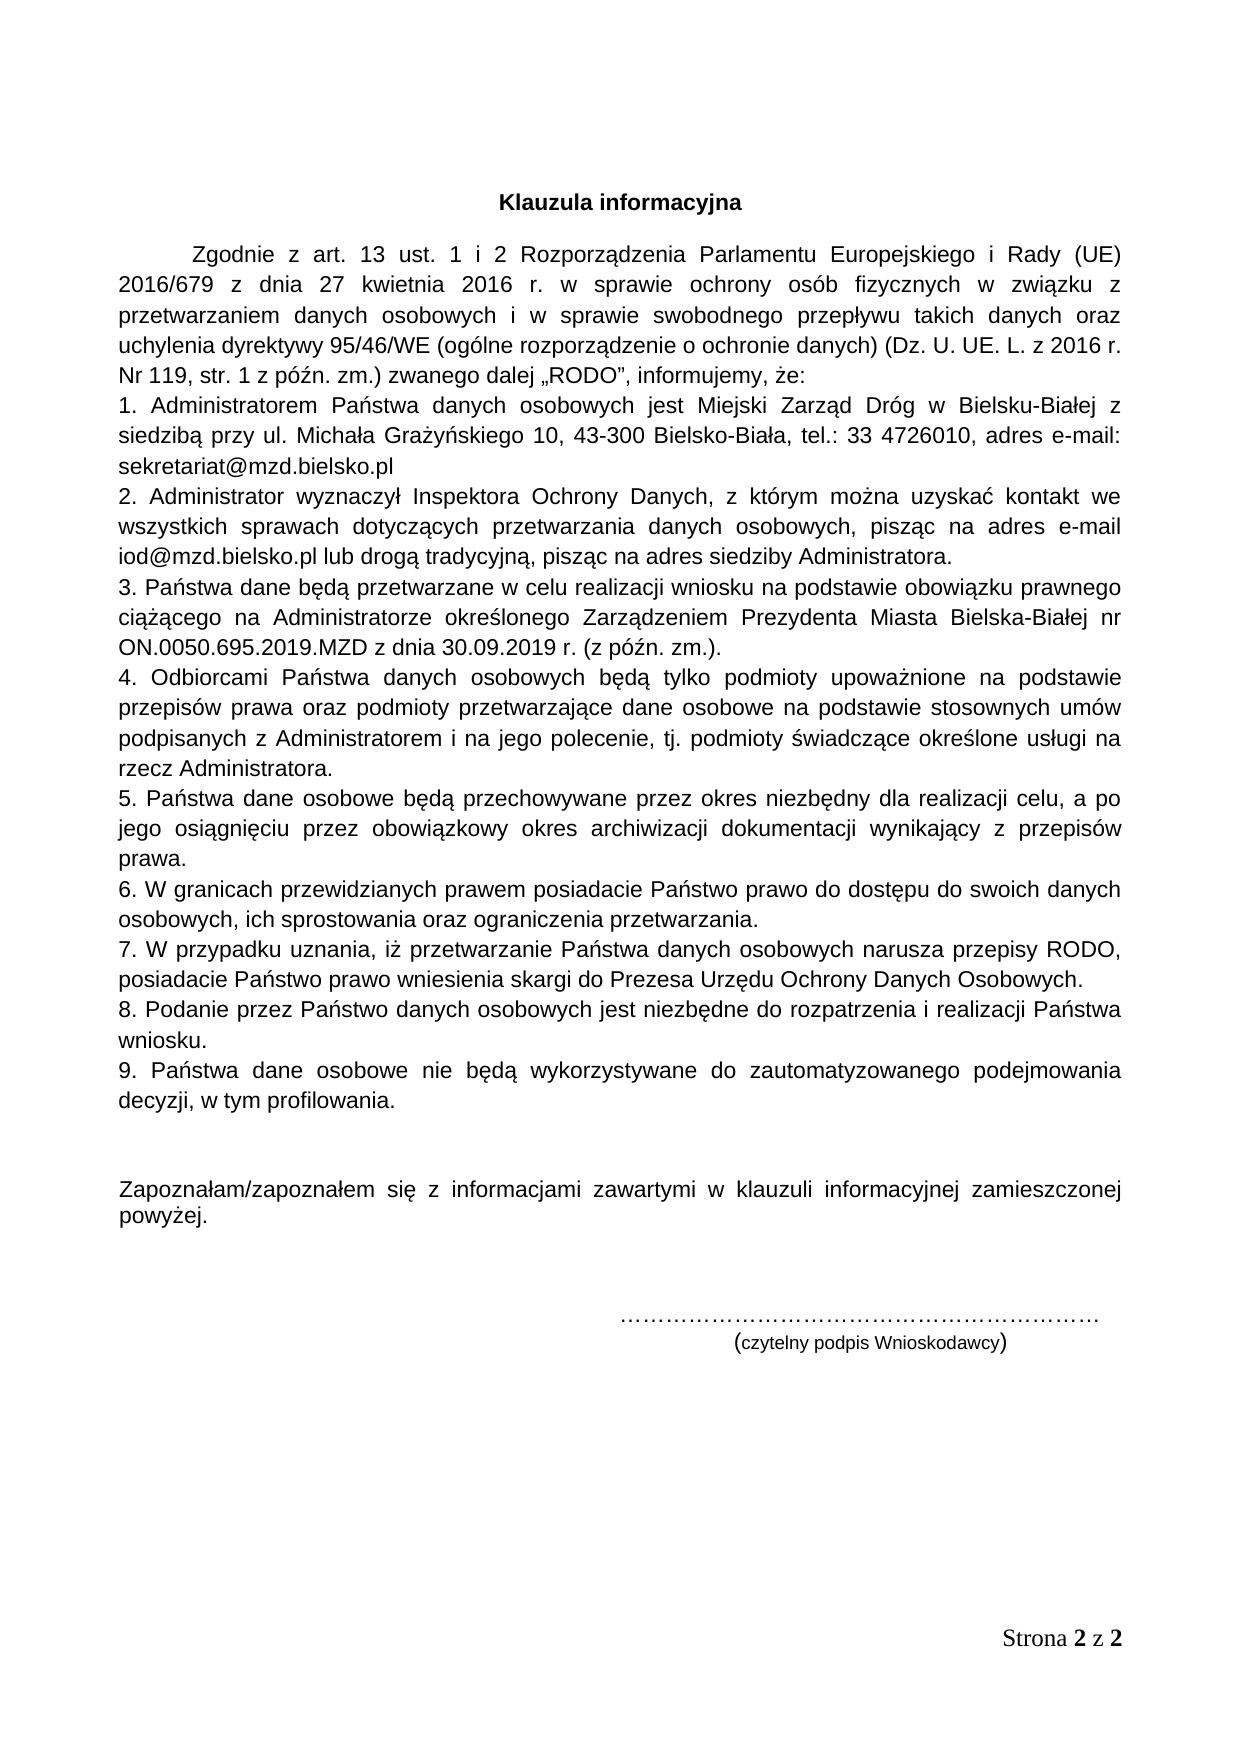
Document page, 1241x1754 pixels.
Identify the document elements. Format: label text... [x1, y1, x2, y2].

text 8. Podanie przez Państwo danych osobowych jest niezbędne do rozpatrzenia i realizacji Państwa wniosku. [118, 996, 1122, 1053]
text 1. Administratorem Państwa danych osobowych jest Miejski Zarząd Dróg w Bielsku-Białej z siedzibą przy ul. Michała Grażyńskiego 10, 43-300 Bielsko-Biała, tel.: 33 4726010, adres e-mail: sekretariat@mzd.bielsko.pl [118, 392, 1122, 479]
text Klauzula informacyjna [118, 188, 1122, 215]
text 9. Państwa dane osobowe nie będą wykorzystywane do zautomatyzowanego podejmowania decyzji, w tym profilowania. [118, 1057, 1122, 1113]
text Zgodnie z art. 13 ust. 1 i 2 Rozporządzenia Parlamentu Europejskiego i Rady (UE) 2016/679 z dnia 27 kwietnia 2016 r. w sprawie ochrony osób fizycznych w związku z przetwarzaniem danych osobowych i w sprawie swobodnego przepływu takich danych oraz uchylenia dyrektywy 95/46/WE (ogólne rozporządzenie o ochronie danych) (Dz. U. UE. L. z 2016 r. Nr 119, str. 1 z późn. zm.) zwanego dalej „RODO”, informujemy, że: [118, 241, 1122, 388]
text 7. W przypadku uznania, iż przetwarzanie Państwa danych osobowych narusza przepisy RODO, posiadacie Państwo prawo wniesienia skargi do Prezesa Urzędu Ochrony Danych Osobowych. [118, 936, 1122, 992]
text 4. Odbiorcami Państwa danych osobowych będą tylko podmioty upoważnione na podstawie przepisów prawa oraz podmioty przetwarzające dane osobowe na podstawie stosownych umów podpisanych z Administratorem i na jego polecenie, tj. podmioty świadczące określone usługi na rzecz Administratora. [118, 664, 1122, 781]
text (czytelny podpis Wnioskodawcy) [733, 1328, 1122, 1354]
text 2. Administrator wyznaczył Inspektora Ochrony Danych, z którym można uzyskać kontakt we wszystkich sprawach dotyczących przetwarzania danych osobowych, pisząc na adres e-mail iod@mzd.bielsko.pl lub drogą tradycyjną, pisząc na adres siedziby Administratora. [118, 483, 1122, 569]
text 5. Państwa dane osobowe będą przechowywane przez okres niezbędny dla realizacji celu, a po jego osiągnięciu przez obowiązkowy okres archiwizacji dokumentacji wynikający z przepisów prawa. [118, 785, 1122, 872]
text 3. Państwa dane będą przetwarzane w celu realizacji wniosku na podstawie obowiązku prawnego ciążącego na Administratorze określonego Zarządzeniem Prezydenta Miasta Bielska-Białej nr ON.0050.695.2019.MZD z dnia 30.09.2019 r. (z późn. zm.). [118, 573, 1122, 660]
text Zapoznałam/zapoznałem się z informacjami zawartymi w klauzuli informacyjnej zamieszczonej powyżej. [119, 1176, 1122, 1229]
text ……………………………………………………… [619, 1301, 1122, 1328]
text 6. W granicach przewidzianych prawem posiadacie Państwo prawo do dostępu do swoich danych osobowych, ich sprostowania oraz ograniczenia przetwarzania. [118, 876, 1122, 932]
